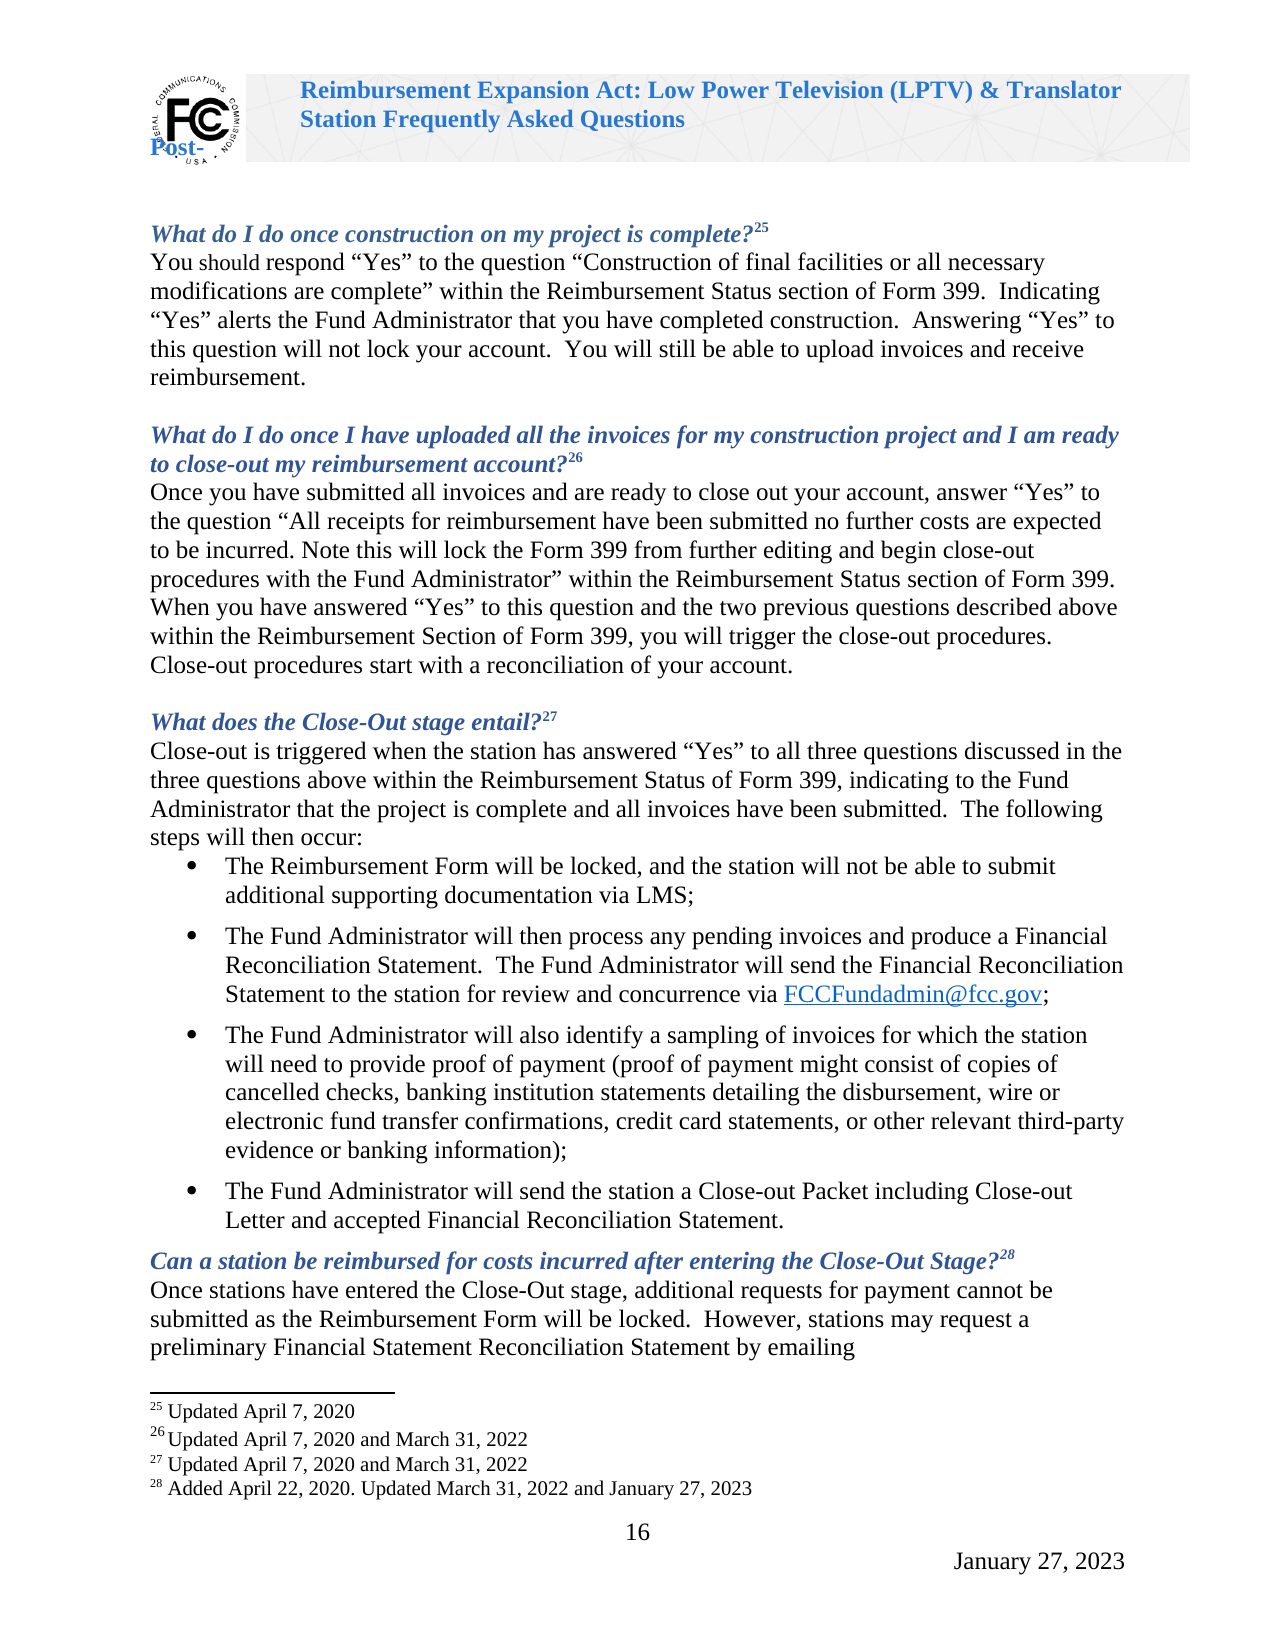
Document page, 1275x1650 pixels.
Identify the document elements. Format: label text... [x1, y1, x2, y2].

picture [245, 74, 1190, 162]
list The Reimbursement Form will be locked, and the station will not be able to submit additional supporting documentation via LMS; [187, 851, 1125, 909]
text What do I do once I have uploaded all the invoices for my construction project and I am ready to close-out my reimbursement account? [150, 420, 1125, 477]
text What do I do once construction on my project is complete? You should respond “Yes” to the question “Construction of final facilities or all necessary modifications are complete” within the Reimbursement Status section of Form 399. Indicating “Yes” alerts the Fund Administrator that you have completed construction. Answering “Yes” to this question will not lock your account. You will still be able to upload invoices and receive reimbursement. [150, 219, 1125, 391]
list The Fund Administrator will send the station a Close-out Packet including Close-out Letter and accepted Financial Reconciliation Statement. [187, 1176, 1125, 1234]
text Can a station be reimbursed for costs incurred after entering the Close-Out Stage? [150, 1246, 1125, 1275]
list The Fund Administrator will also identify a sampling of invoices for which the station will need to provide proof of payment (proof of payment might consist of copies of cancelled checks, banking institution statements detailing the disbursement, wire or electronic fund transfer confirmations, credit card statements, or other relevant third-party evidence or banking information); [187, 1020, 1125, 1164]
text Once you have submitted all invoices and are ready to close out your account, answer “Yes” to the question “All receipts for reimbursement have been submitted no further costs are expected to be incurred. Note this will lock the Form 399 from further editing and begin close-out procedures with the Fund Administrator” within the Reimbursement Status section of Form 399. When you have answered “Yes” to this question and the two previous questions described above within the Reimbursement Section of Form 399, you will trigger the close-out procedures. Close-out procedures start with a reconciliation of your account. [150, 477, 1125, 679]
text Close-out is triggered when the station has answered “Yes” to all three questions discussed in the three questions above within the Reimbursement Status of Form 399, indicating to the Fund Administrator that the project is complete and all invoices have been submitted. The following steps will then occur: [150, 736, 1125, 851]
picture [150, 75, 241, 166]
list The Fund Administrator will then process any pending invoices and produce a Financial Reconciliation Statement. The Fund Administrator will send the Financial Reconciliation Statement to the station for review and concurrence via FCCFundadmin@fcc.gov; [187, 921, 1125, 1007]
text What does the Close-Out stage entail? [150, 707, 1125, 736]
